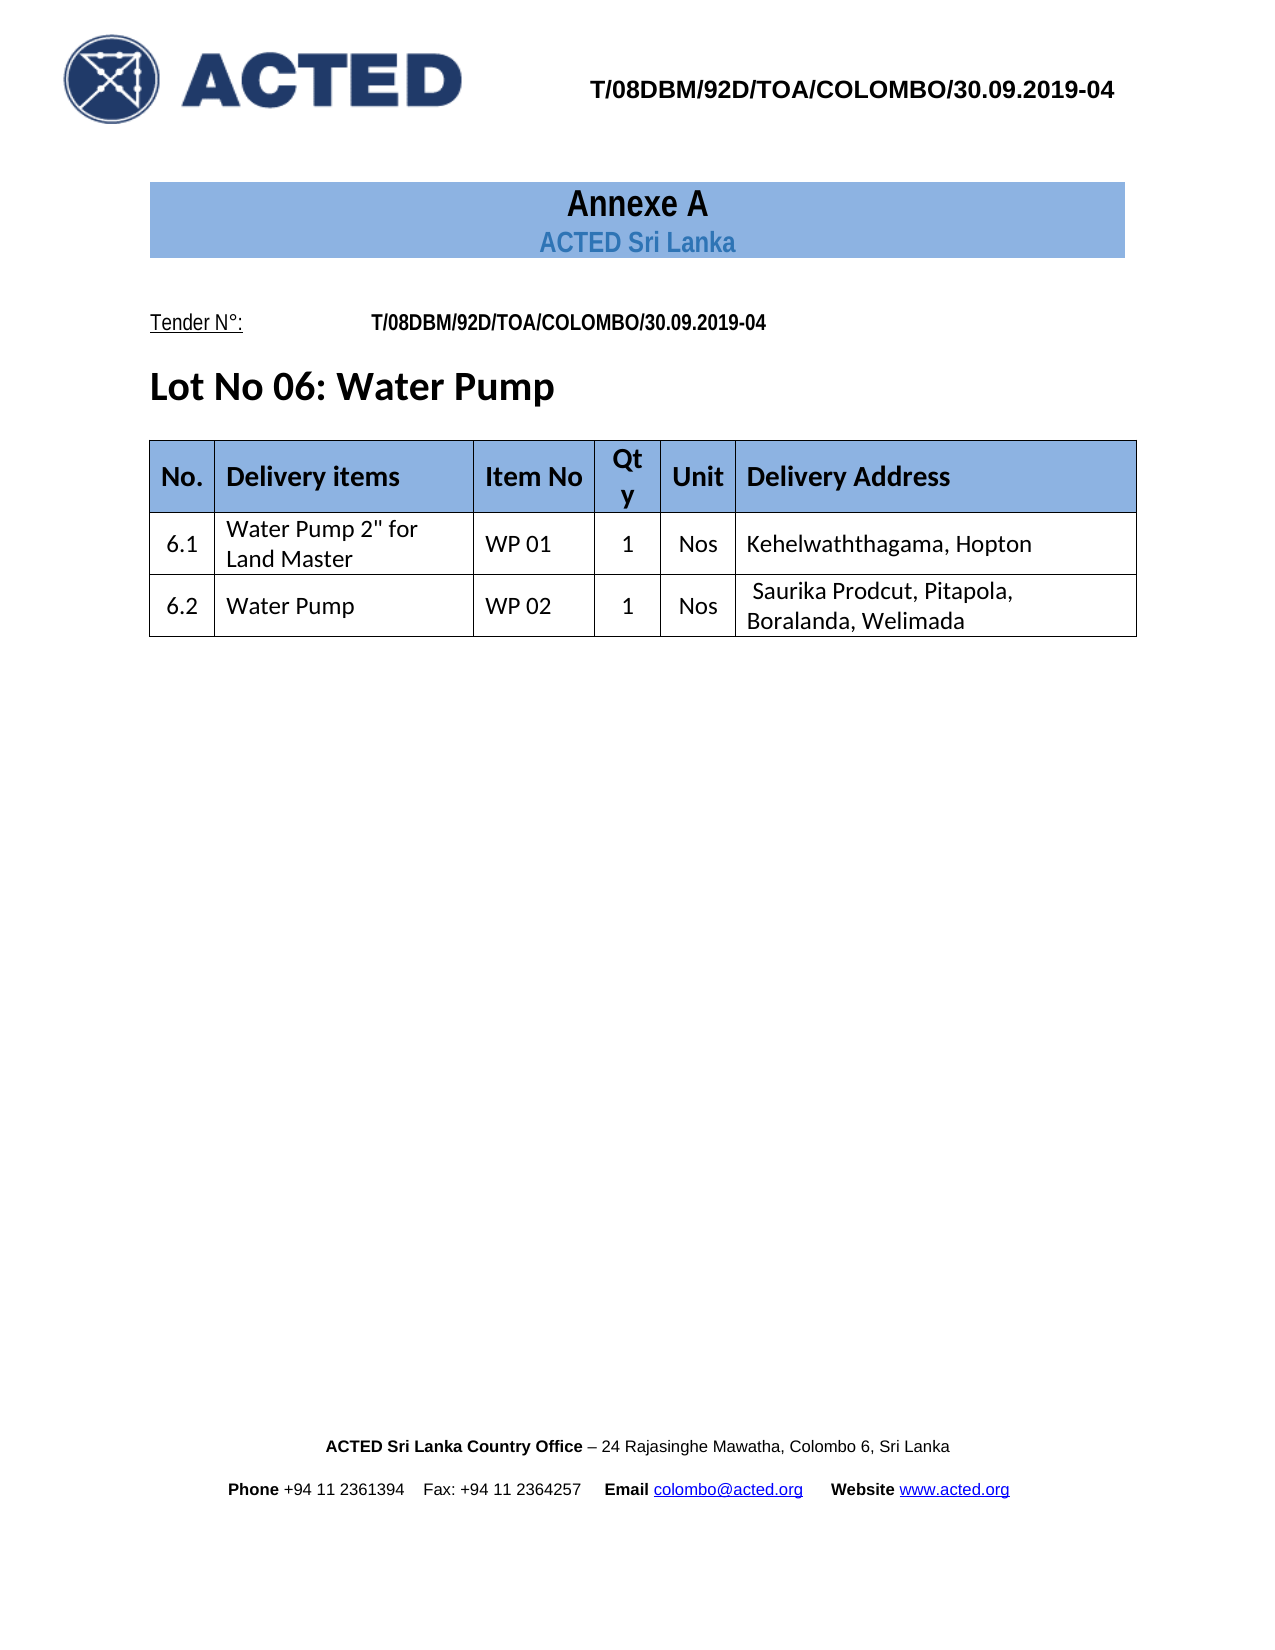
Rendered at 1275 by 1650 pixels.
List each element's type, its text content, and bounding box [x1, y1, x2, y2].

table_cell Water Pump [215, 575, 473, 636]
table_header No. [150, 441, 214, 512]
table_cell Nos [661, 575, 735, 636]
table_header Unit [661, 441, 735, 512]
subtitle ACTED Sri Lanka [150, 225, 1125, 258]
table_cell 1 [595, 513, 660, 574]
table_header Delivery items [215, 441, 473, 512]
table_header Qty [595, 441, 660, 512]
table_header Delivery Address [736, 441, 1136, 512]
table_cell WP 02 [474, 575, 594, 636]
text Tender N°: T/08DBM/92D/TOA/COLOMBO/30.09.2019-04 [150, 309, 1125, 336]
table_cell Saurika Prodcut, Pitapola, Boralanda, Welimada [736, 575, 1136, 636]
table_cell WP 01 [474, 513, 594, 574]
picture [58, 33, 474, 124]
table_cell Nos [661, 513, 735, 574]
table_cell Kehelwaththagama, Hopton [736, 513, 1136, 574]
subtitle Annexe A [150, 182, 1125, 225]
table_cell 1 [595, 575, 660, 636]
text Lot No 06: Water Pump [150, 360, 1125, 411]
table_cell Water Pump 2" for Land Master [215, 513, 473, 574]
table_header Item No [474, 441, 594, 512]
table_cell 6.2 [150, 575, 214, 636]
table_cell 6.1 [150, 513, 214, 574]
